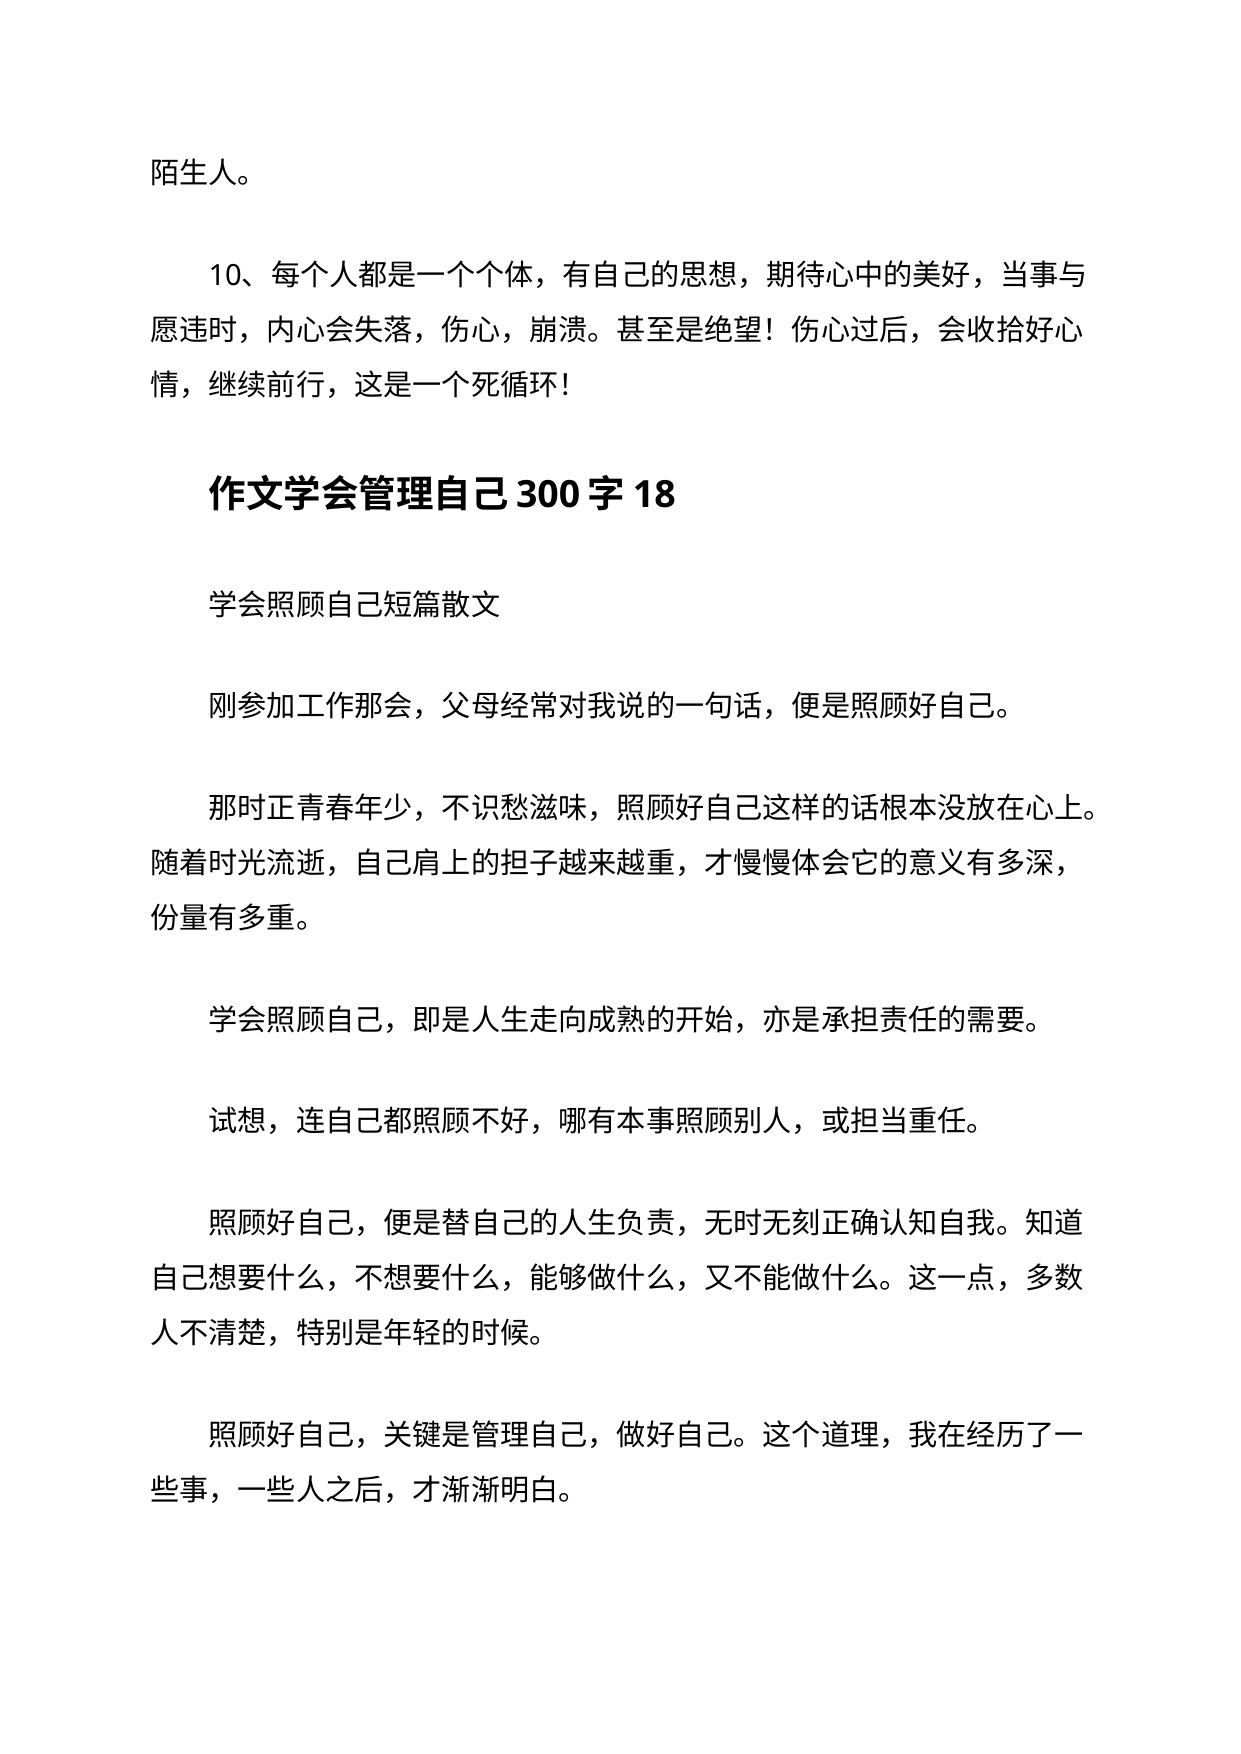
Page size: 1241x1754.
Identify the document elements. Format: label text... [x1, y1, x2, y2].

text 10、每个人都是一个个体，有自己的思想，期待心中的美好，当事与愿违时，内心会失落，伤心，崩溃。甚至是绝望！伤心过后，会收拾好心情，继续前行，这是一个死循环！ [150, 252, 1090, 404]
text 学会照顾自己，即是人生走向成熟的开始，亦是承担责任的需要。 [150, 996, 1090, 1038]
text 那时正青春年少，不识愁滋味，照顾好自己这样的话根本没放在心上。随着时光流逝，自己肩上的担子越来越重，才慢慢体会它的意义有多深，份量有多重。 [150, 784, 1090, 937]
text 刚参加工作那会，父母经常对我说的一句话，便是照顾好自己。 [150, 683, 1090, 725]
text 照顾好自己，关键是管理自己，做好自己。这个道理，我在经历了一些事，一些人之后，才渐渐明白。 [150, 1411, 1090, 1508]
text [150, 150, 1090, 192]
text 学会照顾自己短篇散文 [150, 581, 1090, 623]
text 照顾好自己，便是替自己的人生负责，无时无刻正确认知自我。知道自己想要什么，不想要什么，能够做什么，又不能做什么。这一点，多数人不清楚，特别是年轻的时候。 [150, 1200, 1090, 1352]
text 试想，连自己都照顾不好，哪有本事照顾别人，或担当重任。 [150, 1098, 1090, 1140]
text 作文学会管理自己300字18 [150, 463, 1090, 518]
